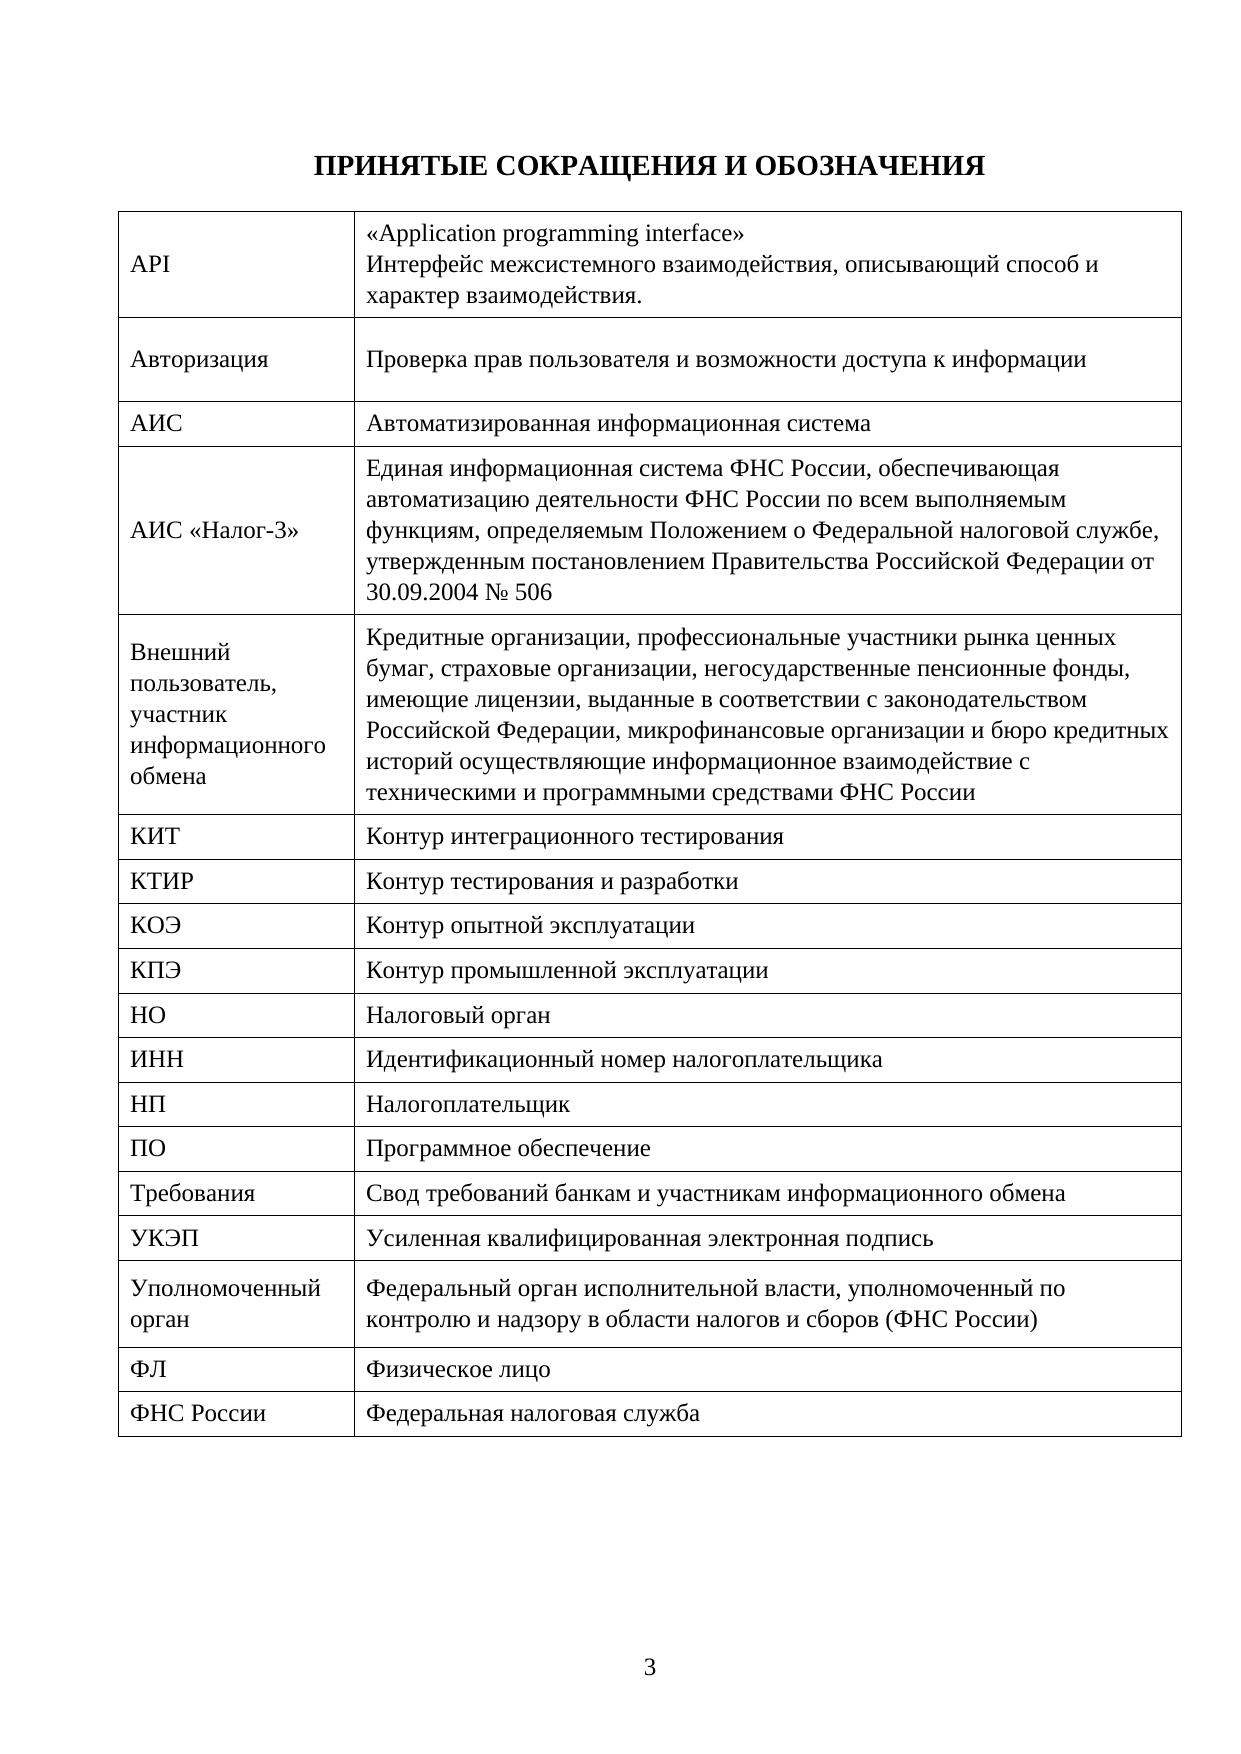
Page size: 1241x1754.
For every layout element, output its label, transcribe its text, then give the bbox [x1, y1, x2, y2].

table_cell Налогоплательщик [355, 1083, 1181, 1126]
table_cell Единая информационная система ФНС России, обеспечивающая автоматизацию деятельности ФНС России по всем выполняемым функциям, определяемым Положением о Федеральной налоговой службе, утвержденным постановлением Правительства Российской Федерации от 30.09.2004 № 506 [355, 447, 1181, 614]
table_cell УКЭП [119, 1216, 354, 1260]
table_cell Программное обеспечение [355, 1127, 1181, 1171]
table_cell Проверка прав пользователя и возможности доступа к информации [355, 318, 1181, 401]
table_cell Идентификационный номер налогоплательщика [355, 1038, 1181, 1082]
table_cell КПЭ [119, 949, 354, 992]
table_cell Авторизация [119, 318, 354, 401]
table_cell Автоматизированная информационная система [355, 402, 1181, 446]
table_cell Контур тестирования и разработки [355, 860, 1181, 903]
table_cell Федеральная налоговая служба [355, 1392, 1181, 1436]
table_cell Контур интеграционного тестирования [355, 815, 1181, 859]
table_cell НО [119, 994, 354, 1037]
table_cell АИС «Налог-3» [119, 447, 354, 614]
table_cell Уполномоченный орган [119, 1261, 354, 1347]
table_cell Внешний пользователь, участник информационного обмена [119, 615, 354, 814]
table_cell ФЛ [119, 1348, 354, 1391]
table_cell НП [119, 1083, 354, 1126]
table_cell КТИР [119, 860, 354, 903]
table_cell Свод требований банкам и участникам информационного обмена [355, 1172, 1181, 1215]
table_cell Контур опытной эксплуатации [355, 904, 1181, 948]
subtitle Принятые сокращения и обозначения [118, 148, 1181, 181]
table_cell Кредитные организации, профессиональные участники рынка ценных бумаг, страховые организации, негосударственные пенсионные фонды, имеющие лицензии, выданные в соответствии с законодательством Российской Федерации, микрофинансовые организации и бюро кредитных историй осуществляющие информационное взаимодействие с техническими и программными средствами ФНС России [355, 615, 1181, 814]
table_cell ИНН [119, 1038, 354, 1082]
table_cell ФНС России [119, 1392, 354, 1436]
table_cell Требования [119, 1172, 354, 1215]
table_cell Усиленная квалифицированная электронная подпись [355, 1216, 1181, 1260]
table_cell КИТ [119, 815, 354, 859]
table_cell Физическое лицо [355, 1348, 1181, 1391]
table_cell Контур промышленной эксплуатации [355, 949, 1181, 992]
table_cell АИС [119, 402, 354, 446]
table_cell Федеральный орган исполнительной власти, уполномоченный по контролю и надзору в области налогов и сборов (ФНС России) [355, 1261, 1181, 1347]
table_cell Налоговый орган [355, 994, 1181, 1037]
table_header «Application programming interface» Интерфейс межсистемного взаимодействия, описывающий способ и характер взаимодействия. [355, 212, 1181, 317]
table_cell ПО [119, 1127, 354, 1171]
table_header API [119, 212, 354, 317]
table_cell КОЭ [119, 904, 354, 948]
